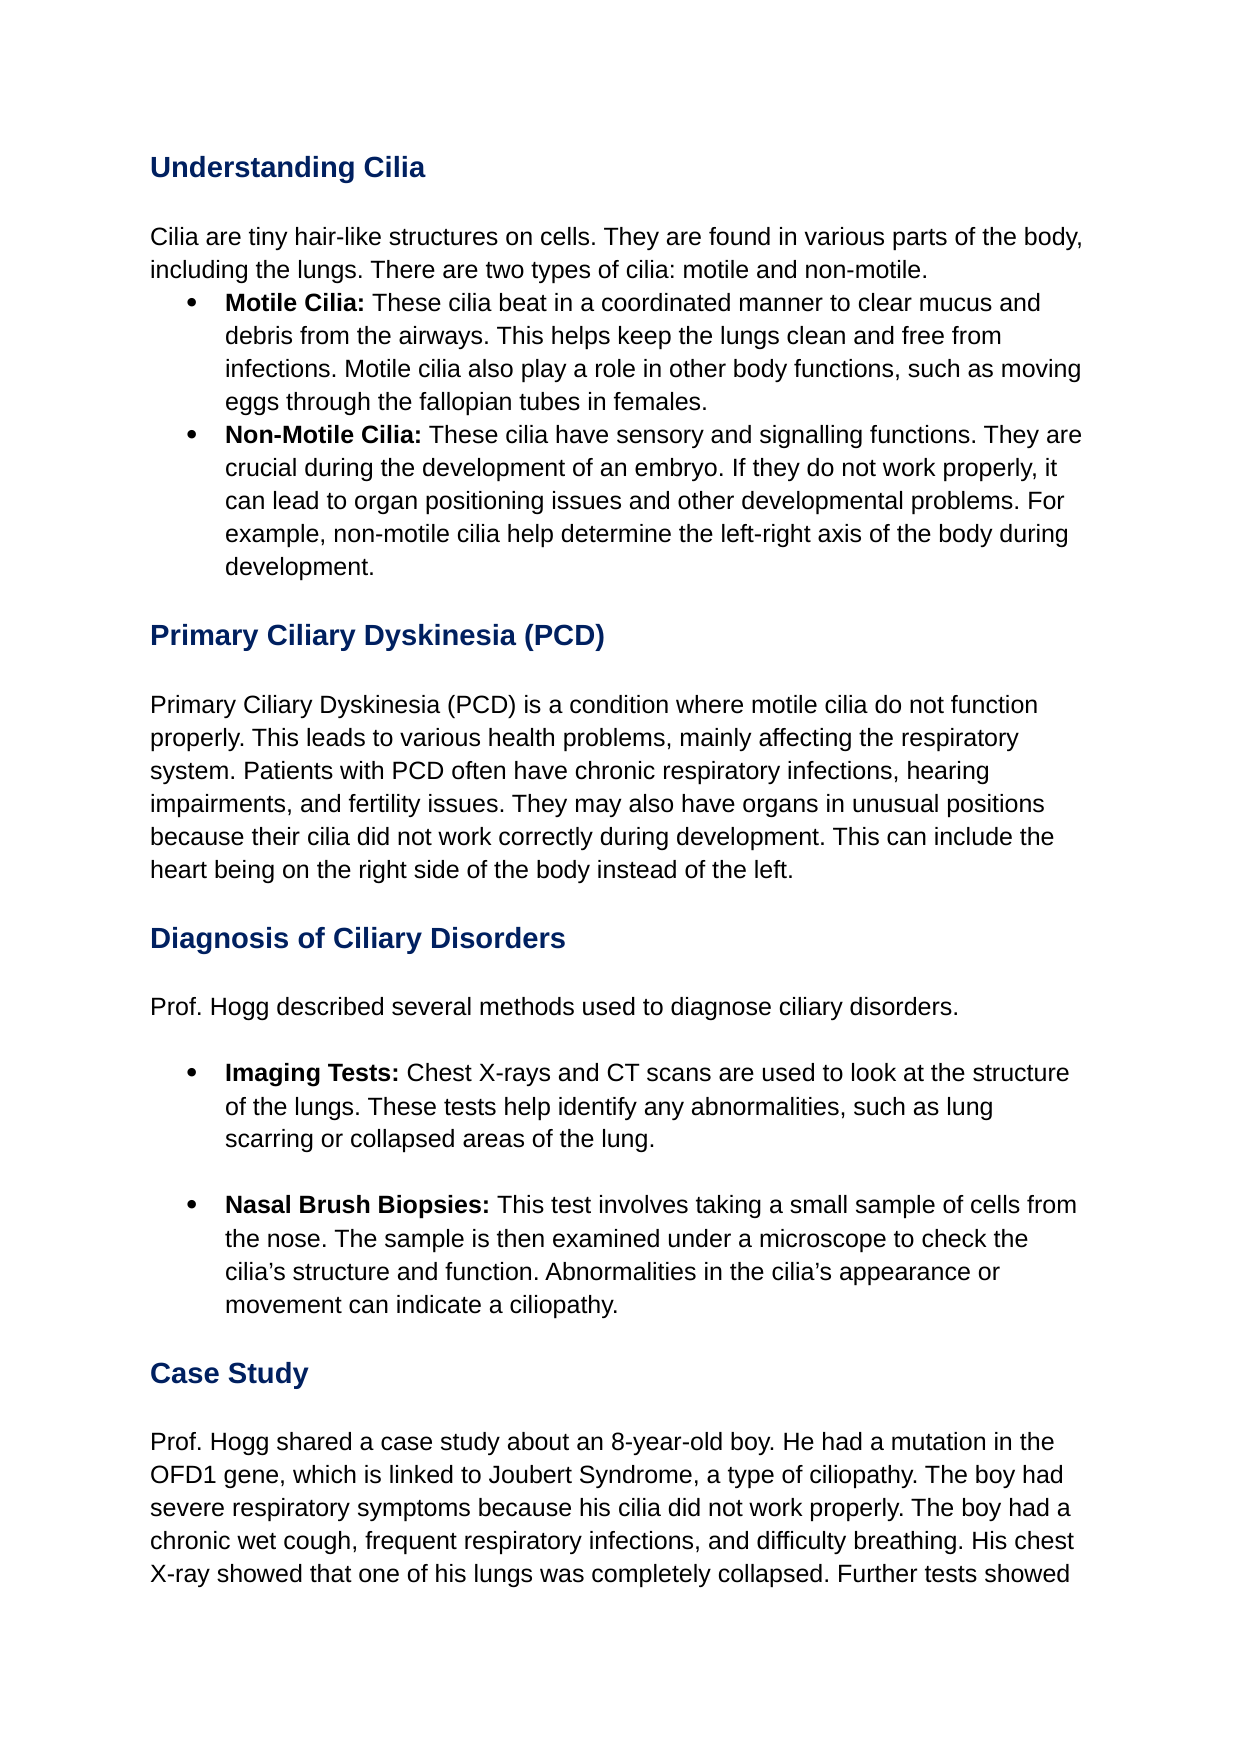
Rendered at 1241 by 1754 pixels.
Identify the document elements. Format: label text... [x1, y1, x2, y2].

text Prof. Hogg described several methods used to diagnose ciliary disorders. [150, 992, 1090, 1021]
text Diagnosis of Ciliary Disorders [150, 921, 1090, 954]
text Primary Ciliary Dyskinesia (PCD) is a condition where motile cilia do not function properly. This leads to various health problems, mainly affecting the respiratory system. Patients with PCD often have chronic respiratory infections, hearing impairments, and fertility issues. They may also have organs in unusual positions because their cilia did not work correctly during development. This can include the heart being on the right side of the body instead of the left. [150, 689, 1090, 883]
text Case Study [150, 1356, 1090, 1389]
text Understanding Cilia [150, 150, 1090, 183]
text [150, 1427, 1090, 1588]
text Cilia are tiny hair-like structures on cells. They are found in various parts of the body, including the lungs. There are two types of cilia: motile and non-motile. [150, 222, 1090, 283]
list Imaging Tests: Chest X-rays and CT scans are used to look at the structure of the lungs. These tests help identify any abnormalities, such as lung scarring or collapsed areas of the lung. [187, 1058, 1090, 1153]
list Non-Motile Cilia: These cilia have sensory and signalling functions. They are crucial during the development of an embryo. If they do not work properly, it can lead to organ positioning issues and other developmental problems. For example, non-motile cilia help determine the left-right axis of the body during development. [187, 420, 1090, 581]
list Motile Cilia: These cilia beat in a coordinated manner to clear mucus and debris from the airways. This helps keep the lungs clean and free from infections. Motile cilia also play a role in other body functions, such as moving eggs through the fallopian tubes in females. [187, 288, 1090, 416]
list Nasal Brush Biopsies: This test involves taking a small sample of cells from the nose. The sample is then examined under a microscope to check the cilia’s structure and function. Abnormalities in the cilia’s appearance or movement can indicate a ciliopathy. [187, 1191, 1090, 1318]
text Primary Ciliary Dyskinesia (PCD) [150, 618, 1090, 652]
